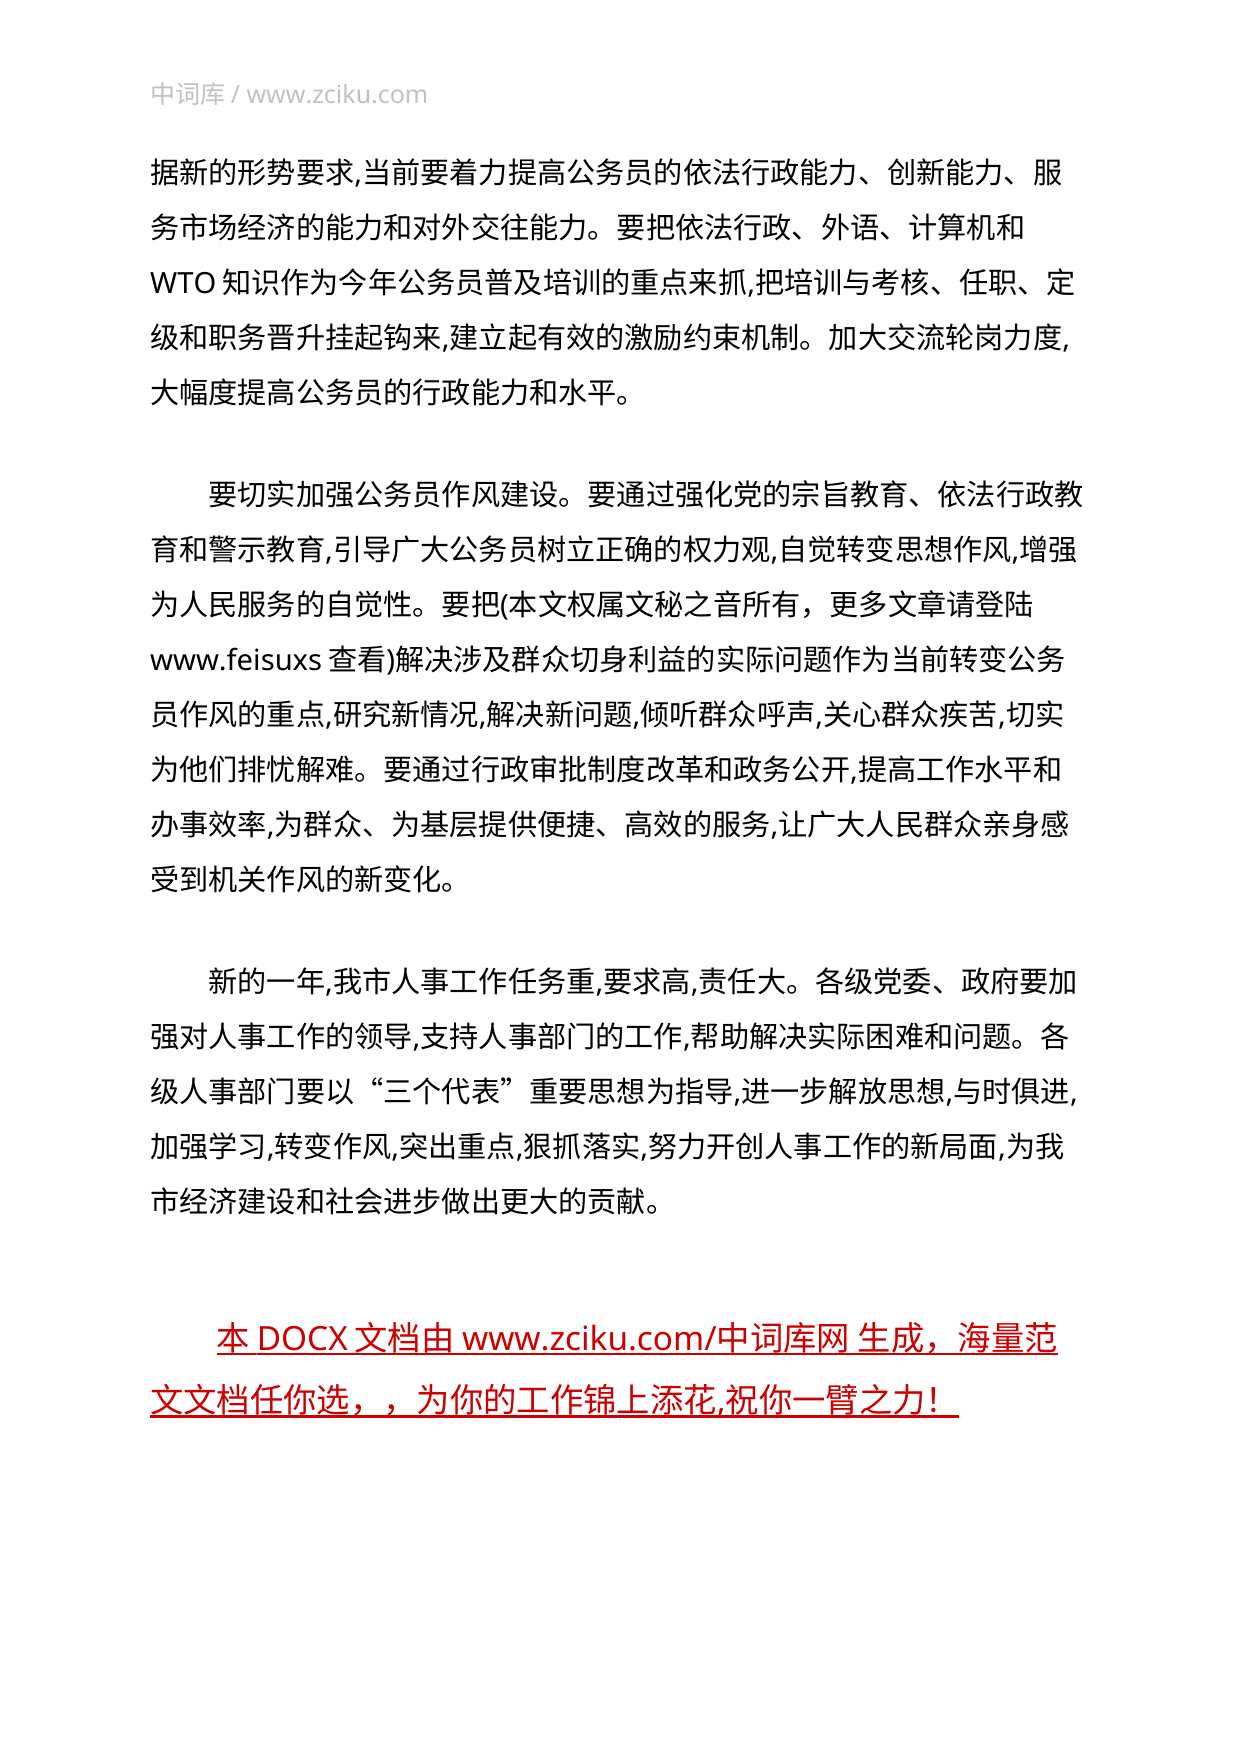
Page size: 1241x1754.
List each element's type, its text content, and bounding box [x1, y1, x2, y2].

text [150, 150, 1090, 412]
text 新的一年,我市人事工作任务重,要求高,责任大。各级党委、政府要加强对人事工作的领导,支持人事部门的工作,帮助解决实际困难和问题。各级人事部门要以“三个代表”重要思想为指导,进一步解放思想,与时俱进,加强学习,转变作风,突出重点,狠抓落实,努力开创人事工作的新局面,为我市经济建设和社会进步做出更大的贡献。 [150, 958, 1090, 1221]
text 本DOCX文档由 www.zciku.com/中词库网 生成，海量范文文档任你选，，为你的工作锦上添花,祝你一臂之力！ [150, 1311, 1090, 1423]
text 要切实加强公务员作风建设。要通过强化党的宗旨教育、依法行政教育和警示教育,引导广大公务员树立正确的权力观,自觉转变思想作风,增强为人民服务的自觉性。要把(本文权属文秘之音所有，更多文章请登陆www.feisuxs查看)解决涉及群众切身利益的实际问题作为当前转变公务员作风的重点,研究新情况,解决新问题,倾听群众呼声,关心群众疾苦,切实为他们排忧解难。要通过行政审批制度改革和政务公开,提高工作水平和办事效率,为群众、为基层提供便捷、高效的服务,让广大人民群众亲身感受到机关作风的新变化。 [150, 472, 1090, 899]
